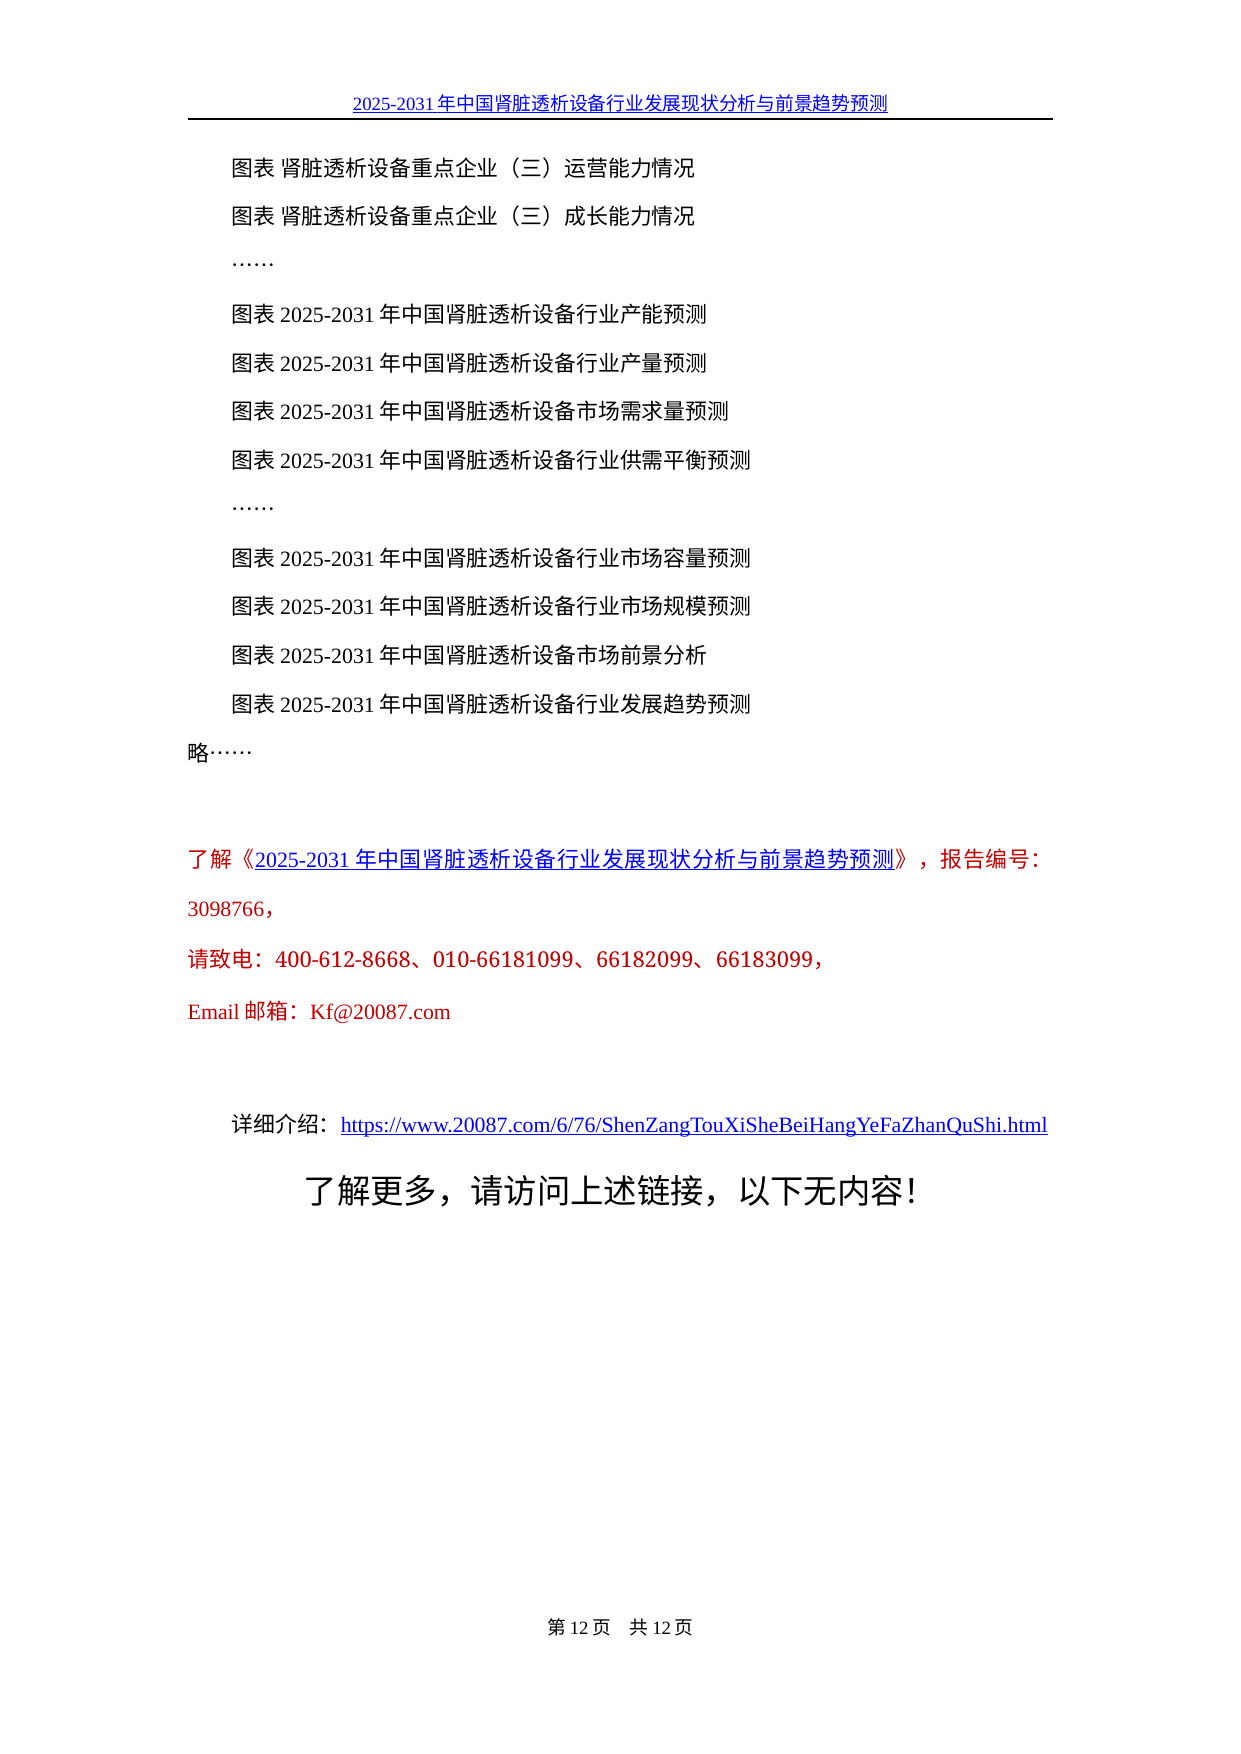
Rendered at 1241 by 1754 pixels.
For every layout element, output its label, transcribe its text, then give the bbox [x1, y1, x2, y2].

text 详细介绍：https://www.20087.com/6/76/ShenZangTouXiSheBeiHangYeFaZhanQuShi.html [187, 1106, 1053, 1139]
text 了解《2025-2031年中国肾脏透析设备行业发展现状分析与前景趋势预测》，报告编号：3098766， [187, 842, 1053, 923]
title 了解更多，请访问上述链接，以下无内容！ [187, 1156, 1053, 1221]
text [187, 150, 1053, 768]
text 请致电：400-612-8668、010-66181099、66182099、66183099， [187, 942, 1053, 974]
text Email邮箱：Kf@20087.com [187, 993, 1053, 1026]
